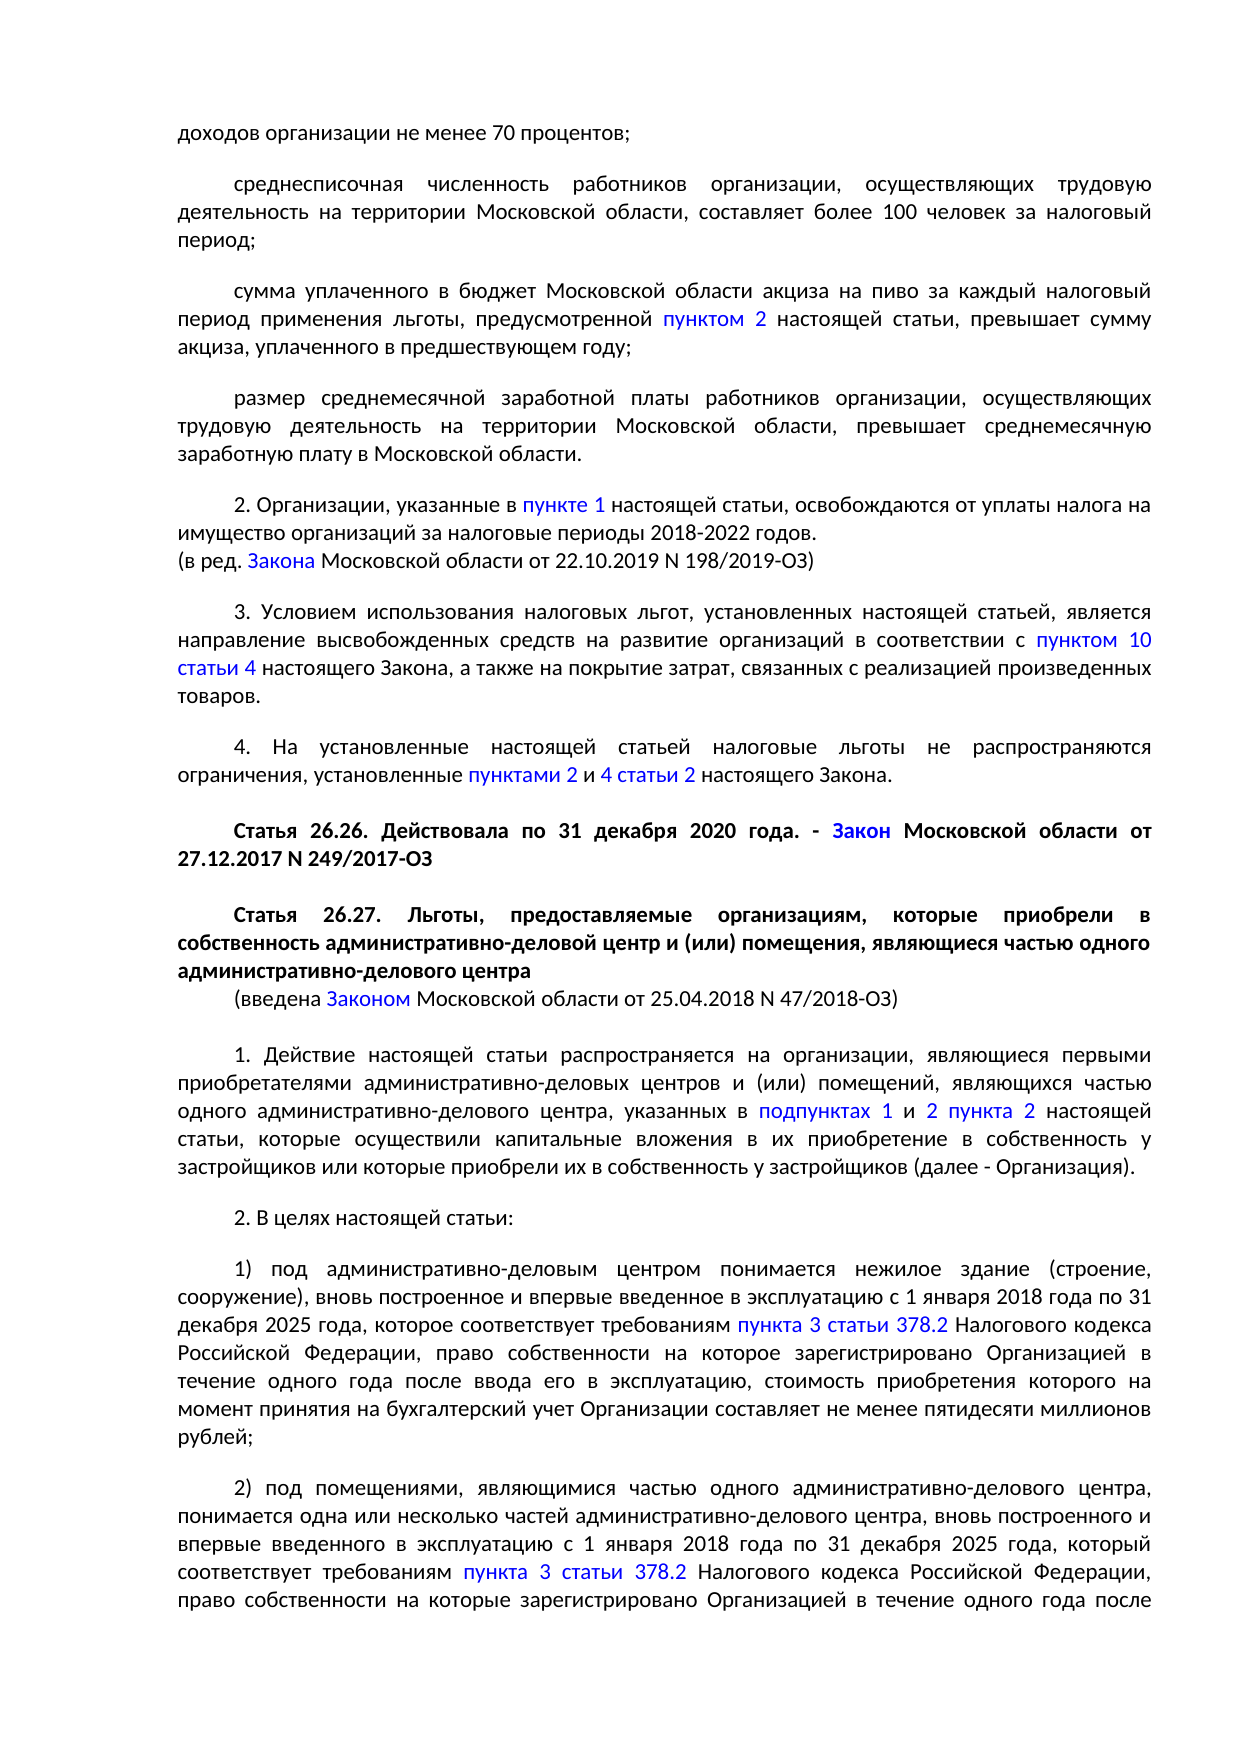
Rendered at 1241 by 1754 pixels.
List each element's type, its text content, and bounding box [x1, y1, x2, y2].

text (в ред. Закона Московской области от 22.10.2019 N 198/2019-ОЗ) [177, 546, 1152, 574]
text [177, 118, 1152, 146]
text 1. Действие настоящей статьи распространяется на организации, являющиеся первыми приобретателями административно-деловых центров и (или) помещений, являющихся частью одного административно-делового центра, указанных в подпунктах 1 и 2 пункта 2 настоящей статьи, которые осуществили капитальные вложения в их приобретение в собственность у застройщиков или которые приобрели их в собственность у застройщиков (далее - Организация). [177, 1040, 1152, 1180]
title Статья 26.26. Действовала по 31 декабря 2020 года. - Закон Московской области от 27.12.2017 N 249/2017-ОЗ [177, 816, 1152, 872]
text (введена Законом Московской области от 25.04.2018 N 47/2018-ОЗ) [177, 984, 1152, 1012]
text размер среднемесячной заработной платы работников организации, осуществляющих трудовую деятельность на территории Московской области, превышает среднемесячную заработную плату в Московской области. [177, 383, 1152, 467]
text 1) под административно-деловым центром понимается нежилое здание (строение, сооружение), вновь построенное и впервые введенное в эксплуатацию с 1 января 2018 года по 31 декабря 2025 года, которое соответствует требованиям пункта 3 статьи 378.2 Налогового кодекса Российской Федерации, право собственности на которое зарегистрировано Организацией в течение одного года после ввода его в эксплуатацию, стоимость приобретения которого на момент принятия на бухгалтерский учет Организации составляет не менее пятидесяти миллионов рублей; [177, 1254, 1152, 1450]
text сумма уплаченного в бюджет Московской области акциза на пиво за каждый налоговый период применения льготы, предусмотренной пунктом 2 настоящей статьи, превышает сумму акциза, уплаченного в предшествующем году; [177, 276, 1152, 360]
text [177, 1473, 1152, 1613]
text 4. На установленные настоящей статьей налоговые льготы не распространяются ограничения, установленные пунктами 2 и 4 статьи 2 настоящего Закона. [177, 732, 1152, 788]
text 2. Организации, указанные в пункте 1 настоящей статьи, освобождаются от уплаты налога на имущество организаций за налоговые периоды 2018-2022 годов. [177, 490, 1152, 546]
text среднесписочная численность работников организации, осуществляющих трудовую деятельность на территории Московской области, составляет более 100 человек за налоговый период; [177, 169, 1152, 253]
text 3. Условием использования налоговых льгот, установленных настоящей статьей, является направление высвобожденных средств на развитие организаций в соответствии с пунктом 10 статьи 4 настоящего Закона, а также на покрытие затрат, связанных с реализацией произведенных товаров. [177, 597, 1152, 709]
title Статья 26.27. Льготы, предоставляемые организациям, которые приобрели в собственность административно-деловой центр и (или) помещения, являющиеся частью одного административно-делового центра [177, 900, 1152, 984]
text 2. В целях настоящей статьи: [177, 1203, 1152, 1231]
